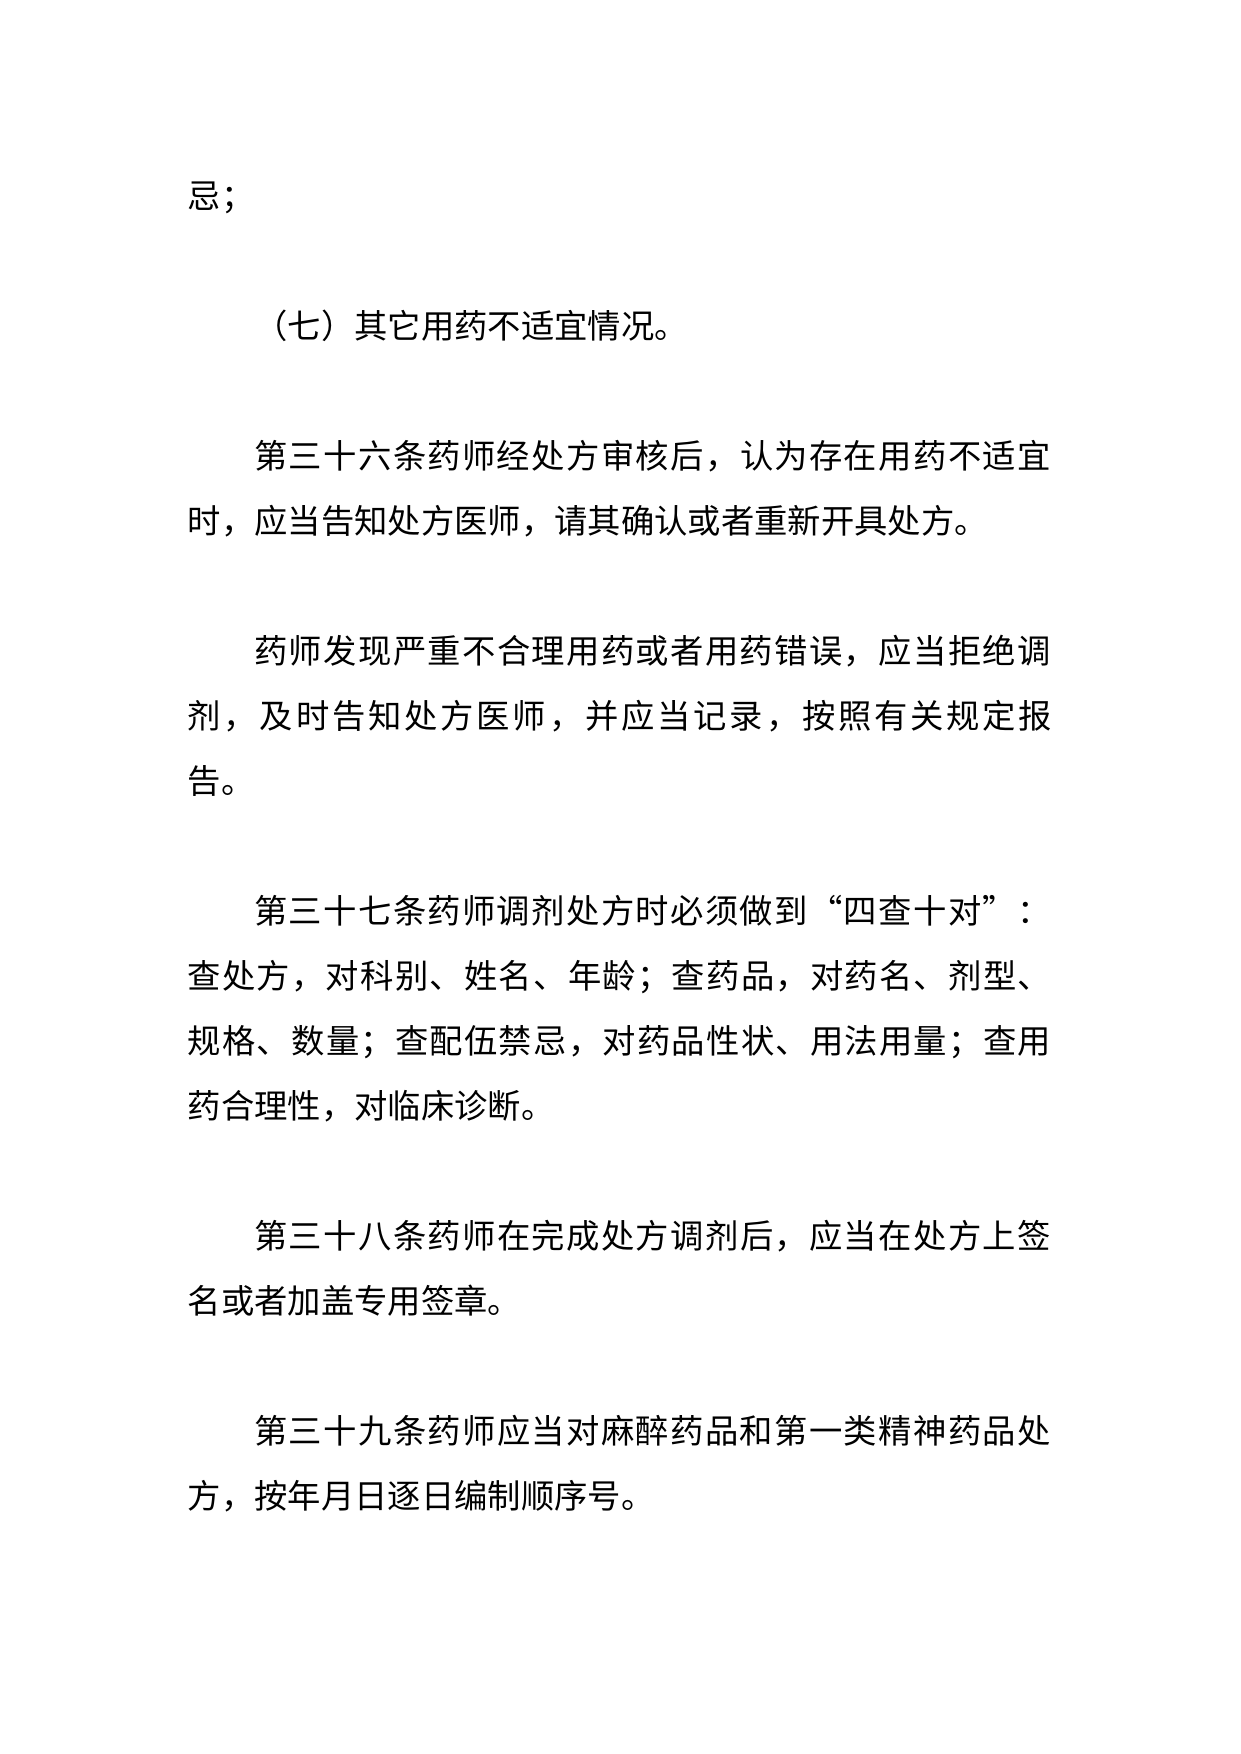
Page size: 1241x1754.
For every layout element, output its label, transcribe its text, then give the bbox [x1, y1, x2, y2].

text 第三十六条药师经处方审核后，认为存在用药不适宜时，应当告知处方医师，请其确认或者重新开具处方。 [187, 422, 1053, 552]
text 第三十七条药师调剂处方时必须做到“四查十对”：查处方，对科别、姓名、年龄；查药品，对药名、剂型、规格、数量；查配伍禁忌，对药品性状、用法用量；查用药合理性，对临床诊断。 [187, 877, 1053, 1137]
text 第三十八条药师在完成处方调剂后，应当在处方上签名或者加盖专用签章。 [187, 1202, 1053, 1332]
text 药师发现严重不合理用药或者用药错误，应当拒绝调剂，及时告知处方医师，并应当记录，按照有关规定报告。 [187, 617, 1053, 812]
text （七）其它用药不适宜情况。 [187, 292, 1053, 357]
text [187, 162, 1053, 227]
text 第三十九条药师应当对麻醉药品和第一类精神药品处方，按年月日逐日编制顺序号。 [187, 1397, 1053, 1527]
